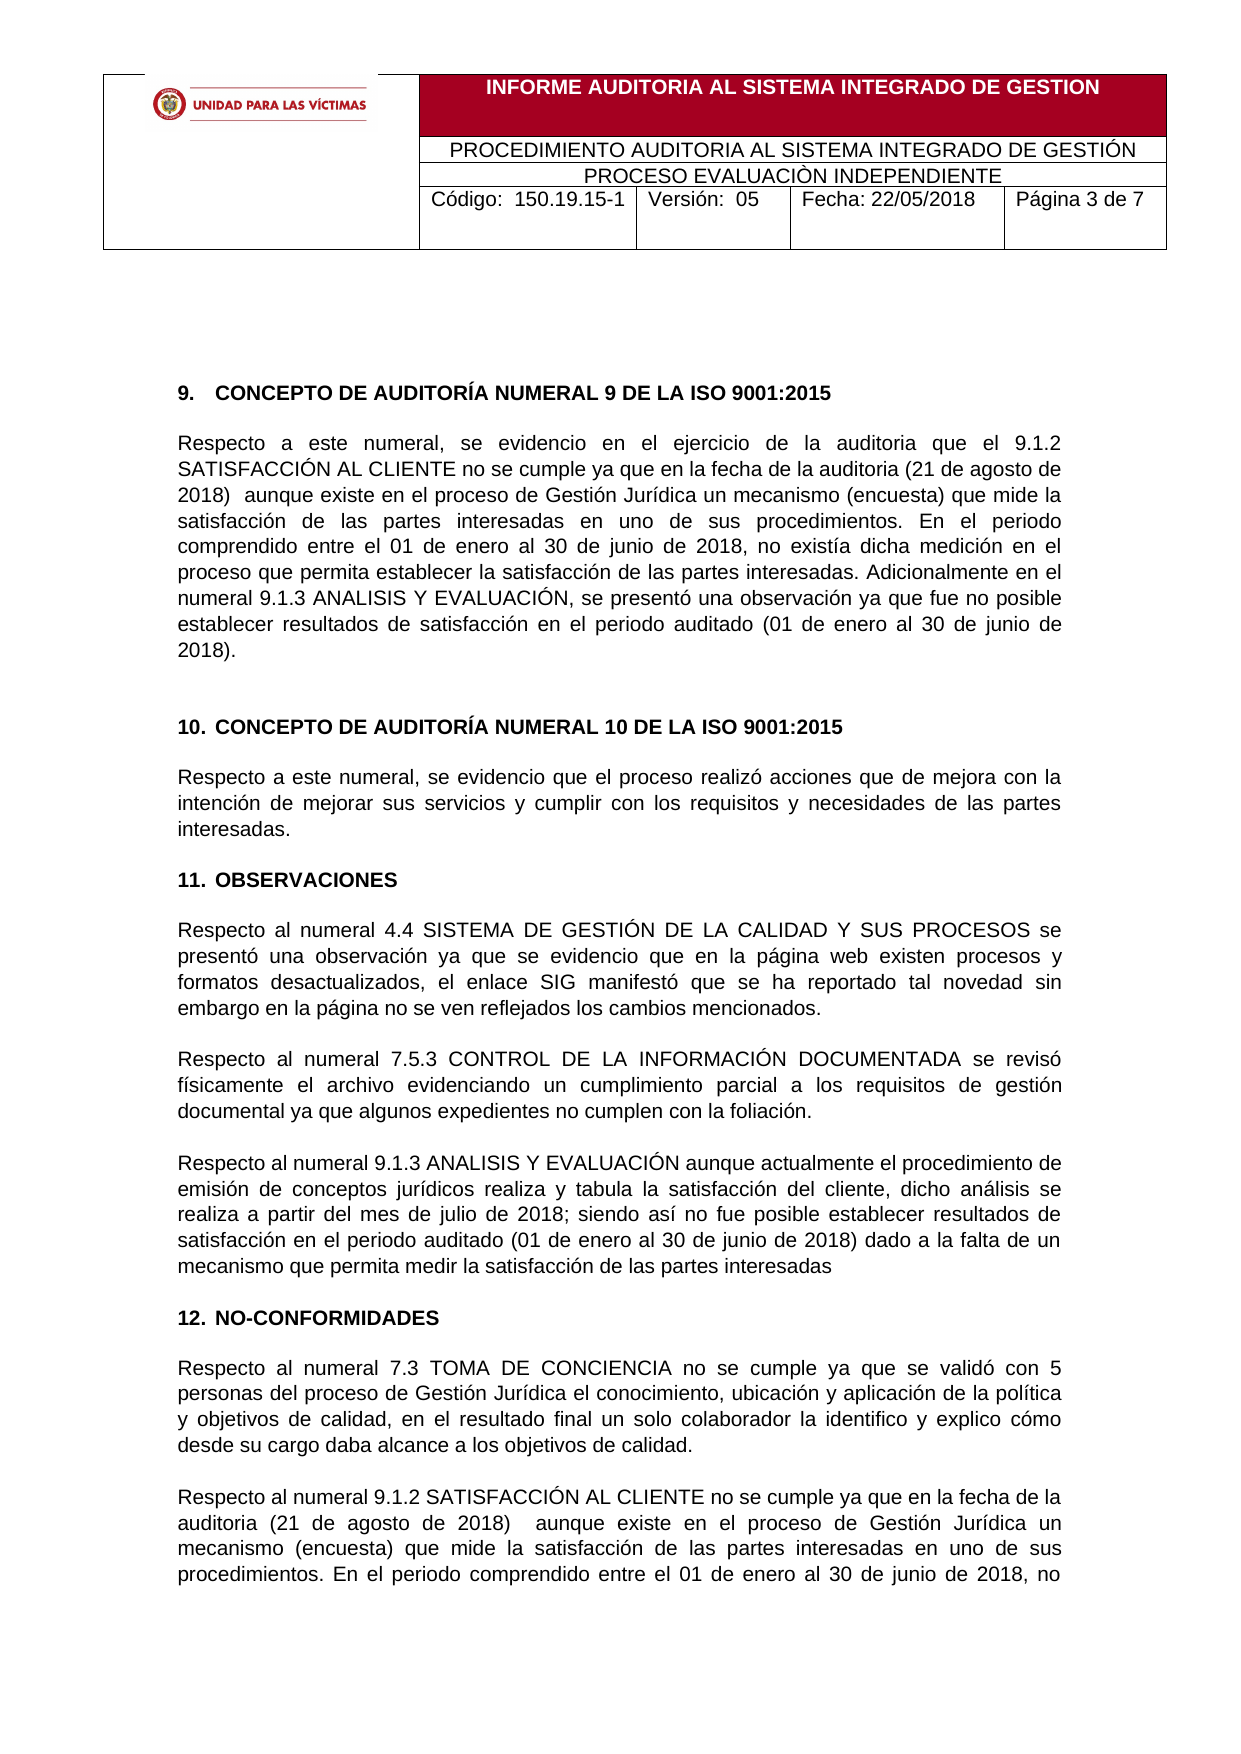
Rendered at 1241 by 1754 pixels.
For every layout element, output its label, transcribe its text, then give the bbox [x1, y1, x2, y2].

picture [144, 74, 378, 132]
text Respecto al numeral 7.5.3 CONTROL DE LA INFORMACIÓN DOCUMENTADA se revisó físicamente el archivo evidenciando un cumplimiento parcial a los requisitos de gestión documental ya que algunos expedientes no cumplen con la foliación. [177, 1047, 1063, 1123]
list OBSERVACIONES [177, 868, 1063, 892]
text Respecto a este numeral, se evidencio en el ejercicio de la auditoria que el 9.1.2 SATISFACCIÓN AL CLIENTE no se cumple ya que en la fecha de la auditoria (21 de agosto de 2018) aunque existe en el proceso de Gestión Jurídica un mecanismo (encuesta) que mide la satisfacción de las partes interesadas en uno de sus procedimientos. En el periodo comprendido entre el 01 de enero al 30 de junio de 2018, no existía dicha medición en el proceso que permita establecer la satisfacción de las partes interesadas. Adicionalmente en el numeral 9.1.3 ANALISIS Y EVALUACIÓN, se presentó una observación ya que fue no posible establecer resultados de satisfacción en el periodo auditado (01 de enero al 30 de junio de 2018). [177, 431, 1063, 662]
text Respecto a este numeral, se evidencio que el proceso realizó acciones que de mejora con la intención de mejorar sus servicios y cumplir con los requisitos y necesidades de las partes interesadas. [177, 765, 1063, 841]
list CONCEPTO DE AUDITORÍA NUMERAL 10 DE LA ISO 9001:2015 [177, 715, 1063, 739]
text Respecto al numeral 4.4 SISTEMA DE GESTIÓN DE LA CALIDAD Y SUS PROCESOS se presentó una observación ya que se evidencio que en la página web existen procesos y formatos desactualizados, el enlace SIG manifestó que se ha reportado tal novedad sin embargo en la página no se ven reflejados los cambios mencionados. [177, 918, 1063, 1019]
text Respecto al numeral 7.3 TOMA DE CONCIENCIA no se cumple ya que se validó con 5 personas del proceso de Gestión Jurídica el conocimiento, ubicación y aplicación de la política y objetivos de calidad, en el resultado final un solo colaborador la identifico y explico cómo desde su cargo daba alcance a los objetivos de calidad. [177, 1355, 1063, 1457]
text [177, 1484, 1063, 1586]
list NO-CONFORMIDADES [177, 1306, 1063, 1329]
list CONCEPTO DE AUDITORÍA NUMERAL 9 DE LA ISO 9001:2015 [177, 381, 1063, 405]
text Respecto al numeral 9.1.3 ANALISIS Y EVALUACIÓN aunque actualmente el procedimiento de emisión de conceptos jurídicos realiza y tabula la satisfacción del cliente, dicho análisis se realiza a partir del mes de julio de 2018; siendo así no fue posible establecer resultados de satisfacción en el periodo auditado (01 de enero al 30 de junio de 2018) dado a la falta de un mecanismo que permita medir la satisfacción de las partes interesadas [177, 1151, 1063, 1278]
